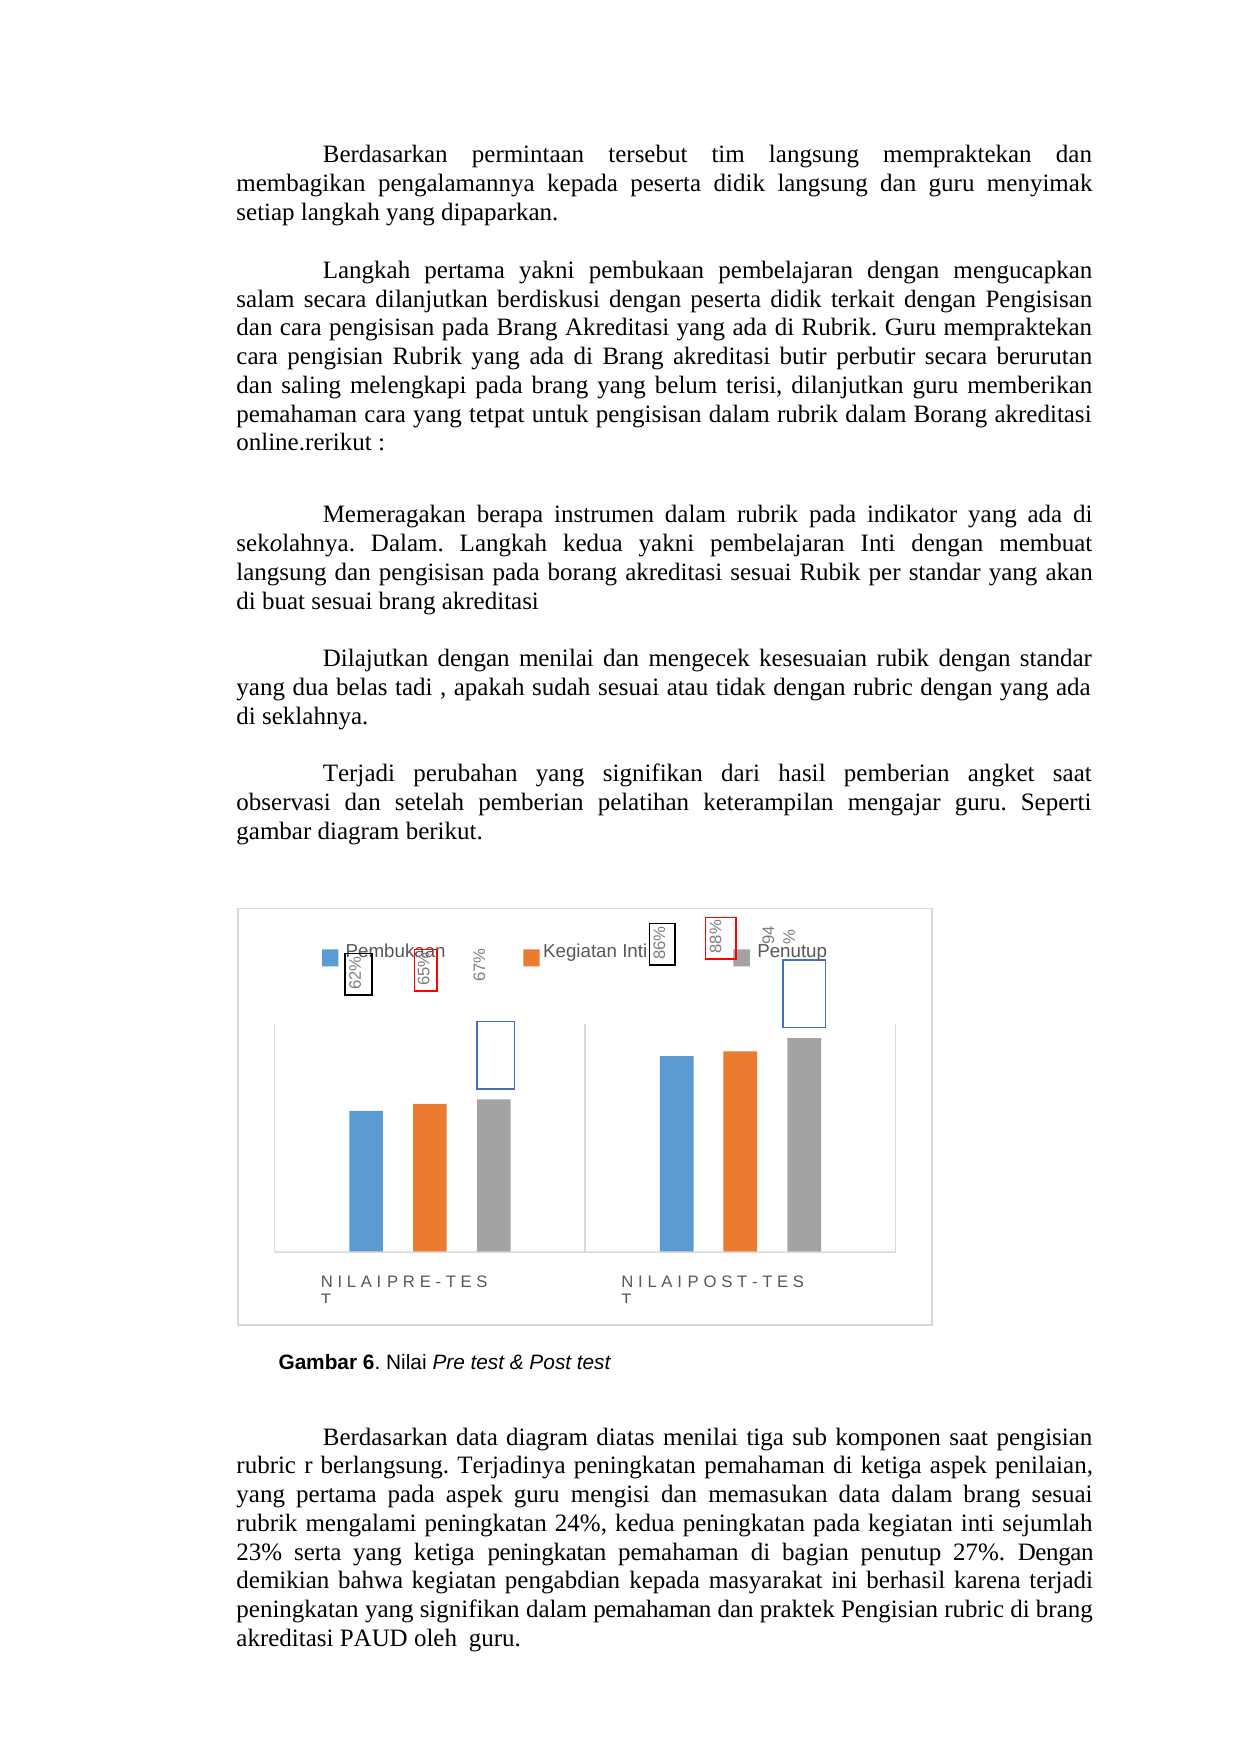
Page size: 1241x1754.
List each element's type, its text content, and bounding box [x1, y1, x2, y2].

text Berdasarkan permintaan tersebut tim langsung mempraktekan dan membagikan pengalamannya kepada peserta didik langsung dan guru menyimak setiap langkah yang dipaparkan. [236, 139, 1093, 226]
text Berdasarkan data diagram diatas menilai tiga sub komponen saat pengisian rubric r berlangsung. Terjadinya peningkatan pemahaman di ketiga aspek penilaian, yang pertama pada aspek guru mengisi dan memasukan data dalam brang sesuai rubrik mengalami peningkatan 24%, kedua peningkatan pada kegiatan inti sejumlah 23% serta yang ketiga peningkatan pemahaman di bagian penutup 27%. Dengan demikian bahwa kegiatan pengabdian kepada masyarakat ini berhasil karena terjadi peningkatan yang signifikan dalam pemahaman dan praktek Pengisian rubric di brang akreditasi PAUD oleh guru. [236, 1422, 1093, 1652]
text Dilajutkan dengan menilai dan mengecek kesesuaian rubik dengan standar yang dua belas tadi , apakah sudah sesuai atau tidak dengan rubric dengan yang ada di seklahnya. [236, 643, 1093, 729]
text Langkah pertama yakni pembukaan pembelajaran dengan mengucapkan salam secara dilanjutkan berdiskusi dengan peserta didik terkait dengan Pengisisan dan cara pengisisan pada Brang Akreditasi yang ada di Rubrik. Guru mempraktekan cara pengisian Rubrik yang ada di Brang akreditasi butir perbutir secara berurutan dan saling melengkapi pada brang yang belum terisi, dilanjutkan guru memberikan pemahaman cara yang tetpat untuk pengisisan dalam rubrik dalam Borang akreditasi online.rerikut : [236, 255, 1093, 456]
text Terjadi perubahan yang signifikan dari hasil pemberian angket saat observasi dan setelah pemberian pelatihan keterampilan mengajar guru. Seperti gambar diagram berikut. [236, 758, 1093, 844]
text Gambar 6. Nilai Pre test & Post test [278, 1349, 1105, 1373]
text Memeragakan berapa instrumen dalam rubrik pada indikator yang ada di sekolahnya. Dalam. Langkah kedua yakni pembelajaran Inti dengan membuat langsung dan pengisisan pada borang akreditasi sesuai Rubik per standar yang akan di buat sesuai brang akreditasi [236, 499, 1093, 614]
